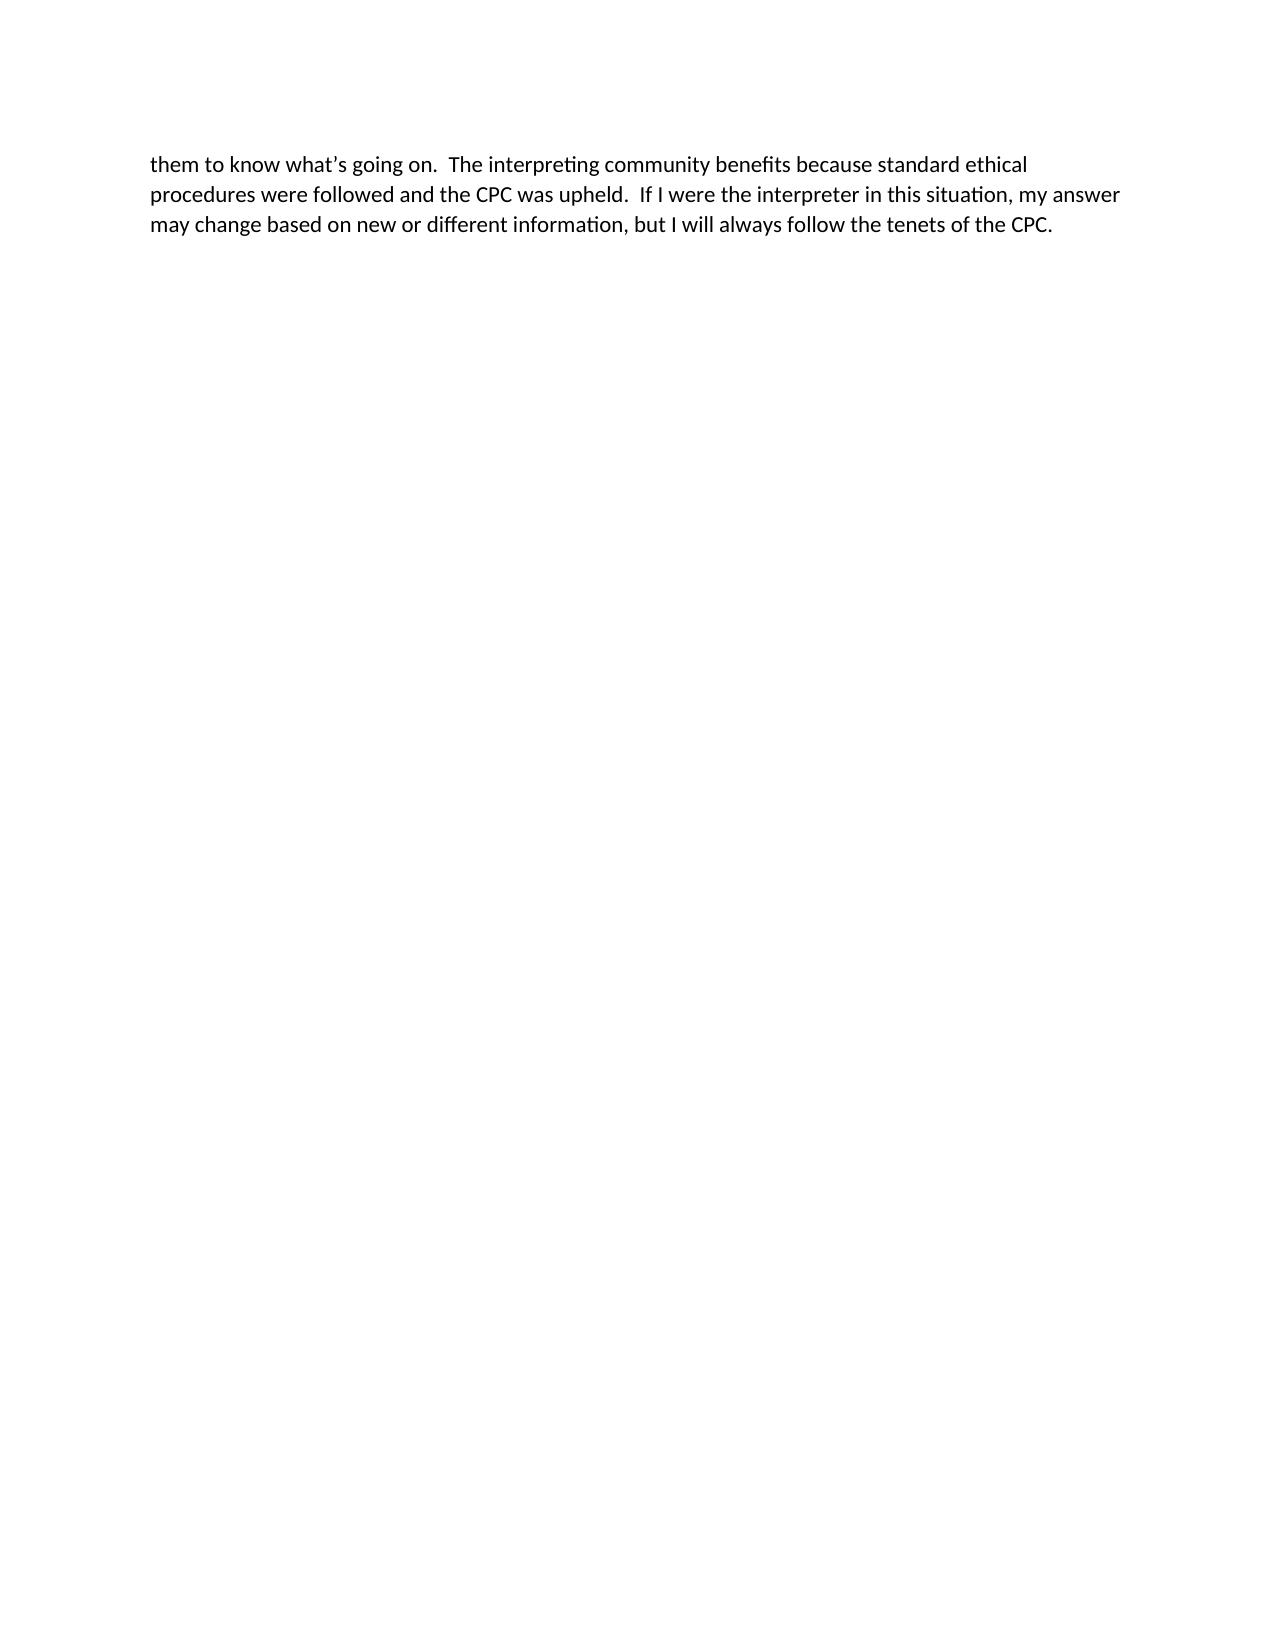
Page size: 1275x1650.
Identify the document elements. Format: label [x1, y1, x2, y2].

text [150, 150, 1125, 238]
